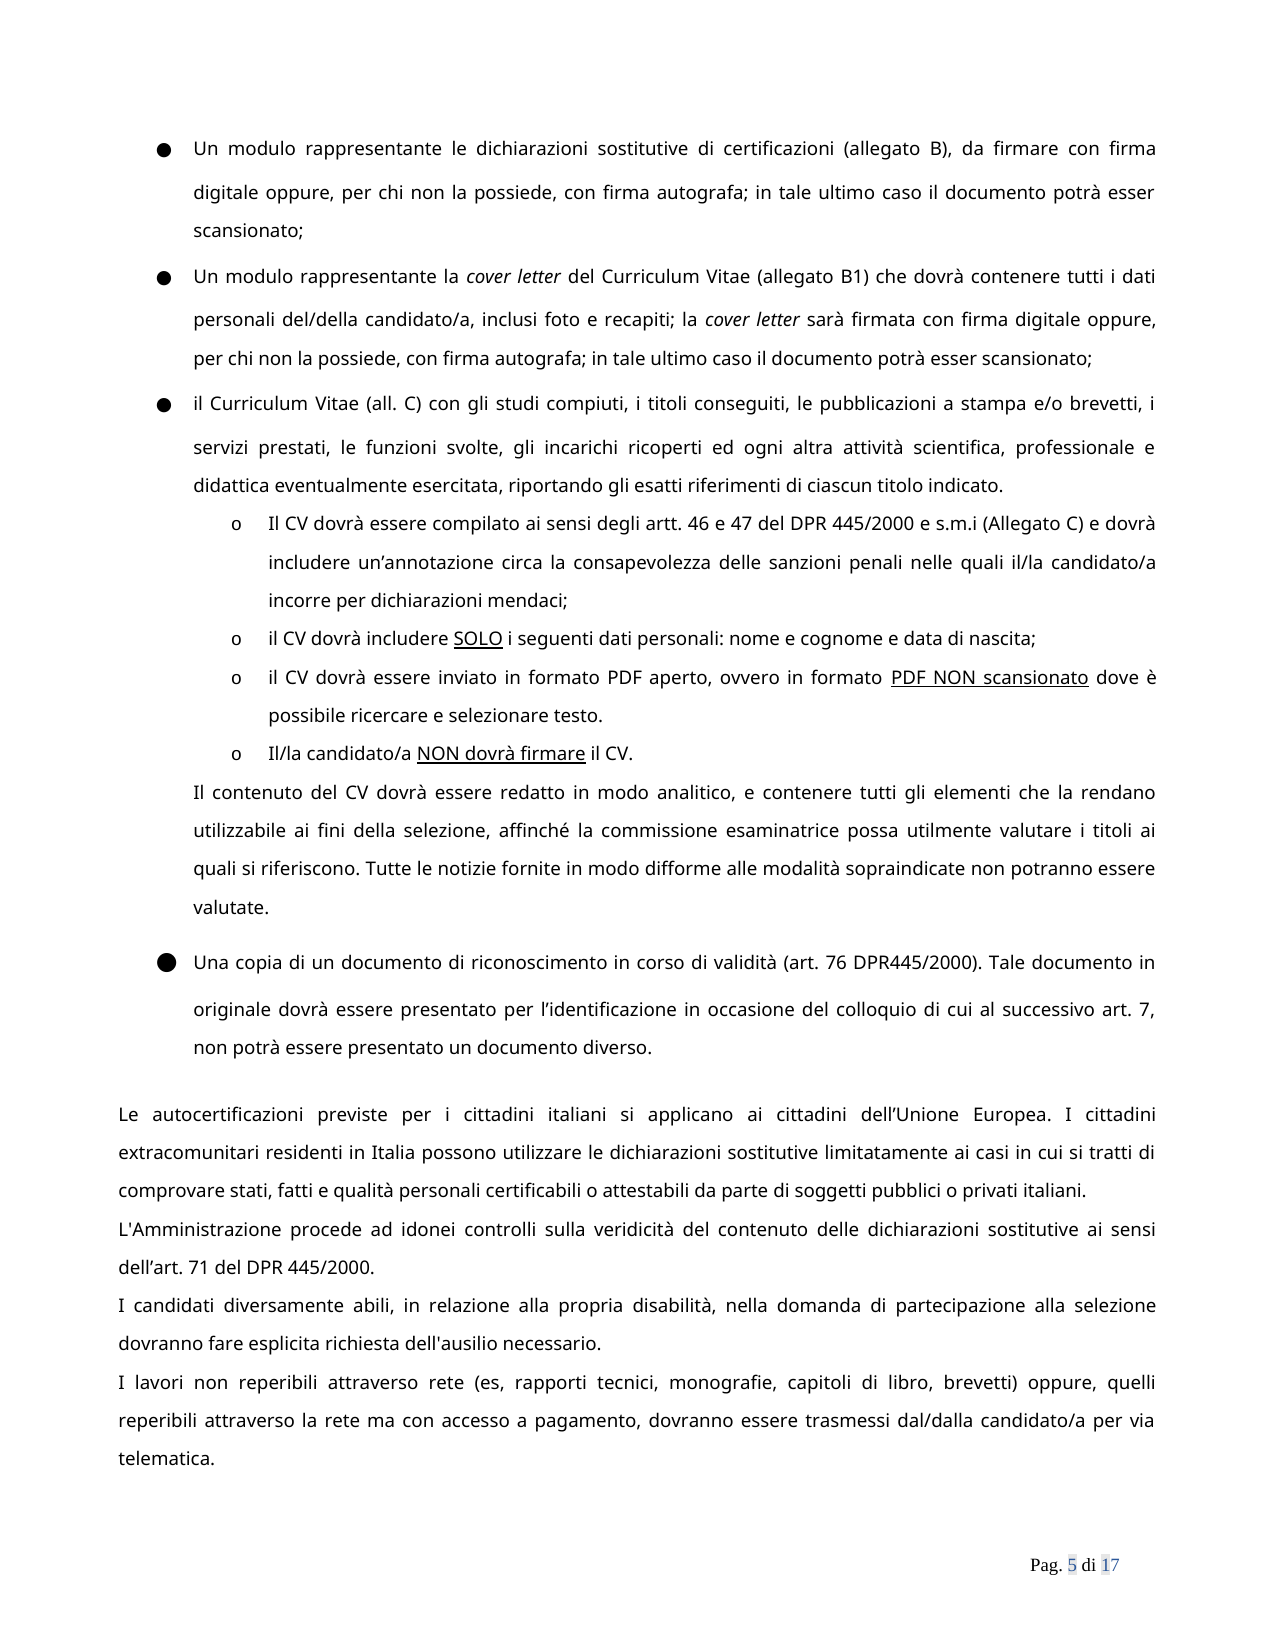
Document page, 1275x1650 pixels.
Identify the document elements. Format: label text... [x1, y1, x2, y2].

list il Curriculum Vitae (all. C) con gli studi compiuti, i titoli conseguiti, le pubblicazioni a stampa e/o brevetti, i servizi prestati, le funzioni svolte, gli incarichi ricoperti ed ogni altra attività scientifica, professionale e didattica eventualmente esercitata, riportando gli esatti riferimenti di ciascun titolo indicato. [156, 383, 1157, 498]
list Una copia di un documento di riconoscimento in corso di validità (art. 76 DPR445/2000). Tale documento in originale dovrà essere presentato per l’identificazione in occasione del colloquio di cui al successivo art. 7, non potrà essere presentato un documento diverso. [156, 932, 1157, 1060]
list Il CV dovrà essere compilato ai sensi degli artt. 46 e 47 del DPR 445/2000 e s.m.i (Allegato C) e dovrà includere un’annotazione circa la consapevolezza delle sanzioni penali nelle quali il/la candidato/a incorre per dichiarazioni mendaci; [231, 511, 1157, 613]
list il CV dovrà includere SOLO i seguenti dati personali: nome e cognome e data di nascita; [231, 626, 1157, 651]
text Le autocertificazioni previste per i cittadini italiani si applicano ai cittadini dell’Unione Europea. I cittadini extracomunitari residenti in Italia possono utilizzare le dichiarazioni sostitutive limitatamente ai casi in cui si tratti di comprovare stati, fatti e qualità personali certificabili o attestabili da parte di soggetti pubblici o privati italiani. [118, 1101, 1157, 1203]
text Il contenuto del CV dovrà essere redatto in modo analitico, e contenere tutti gli elementi che la rendano utilizzabile ai fini della selezione, affinché la commissione esaminatrice possa utilmente valutare i titoli ai quali si riferiscono. Tutte le notizie fornite in modo difforme alle modalità sopraindicate non potranno essere valutate. [193, 779, 1157, 919]
text L'Amministrazione procede ad idonei controlli sulla veridicità del contenuto delle dichiarazioni sostitutive ai sensi dell’art. 71 del DPR 445/2000. [118, 1216, 1157, 1280]
list il CV dovrà essere inviato in formato PDF aperto, ovvero in formato PDF NON scansionato dove è possibile ricercare e selezionare testo. [231, 664, 1157, 728]
list Un modulo rappresentante la cover letter del Curriculum Vitae (allegato B1) che dovrà contenere tutti i dati personali del/della candidato/a, inclusi foto e recapiti; la cover letter sarà firmata con firma digitale oppure, per chi non la possiede, con firma autografa; in tale ultimo caso il documento potrà esser scansionato; [156, 255, 1157, 370]
list Il/la candidato/a NON dovrà firmare il CV. [231, 741, 1157, 766]
text I lavori non reperibili attraverso rete (es, rapporti tecnici, monografie, capitoli di libro, brevetti) oppure, quelli reperibili attraverso la rete ma con accesso a pagamento, dovranno essere trasmessi dal/dalla candidato/a per via telematica. [118, 1369, 1157, 1471]
list Un modulo rappresentante le dichiarazioni sostitutive di certificazioni (allegato B), da firmare con firma digitale oppure, per chi non la possiede, con firma autografa; in tale ultimo caso il documento potrà esser scansionato; [156, 128, 1157, 243]
text I candidati diversamente abili, in relazione alla propria disabilità, nella domanda di partecipazione alla selezione dovranno fare esplicita richiesta dell'ausilio necessario. [118, 1292, 1157, 1356]
